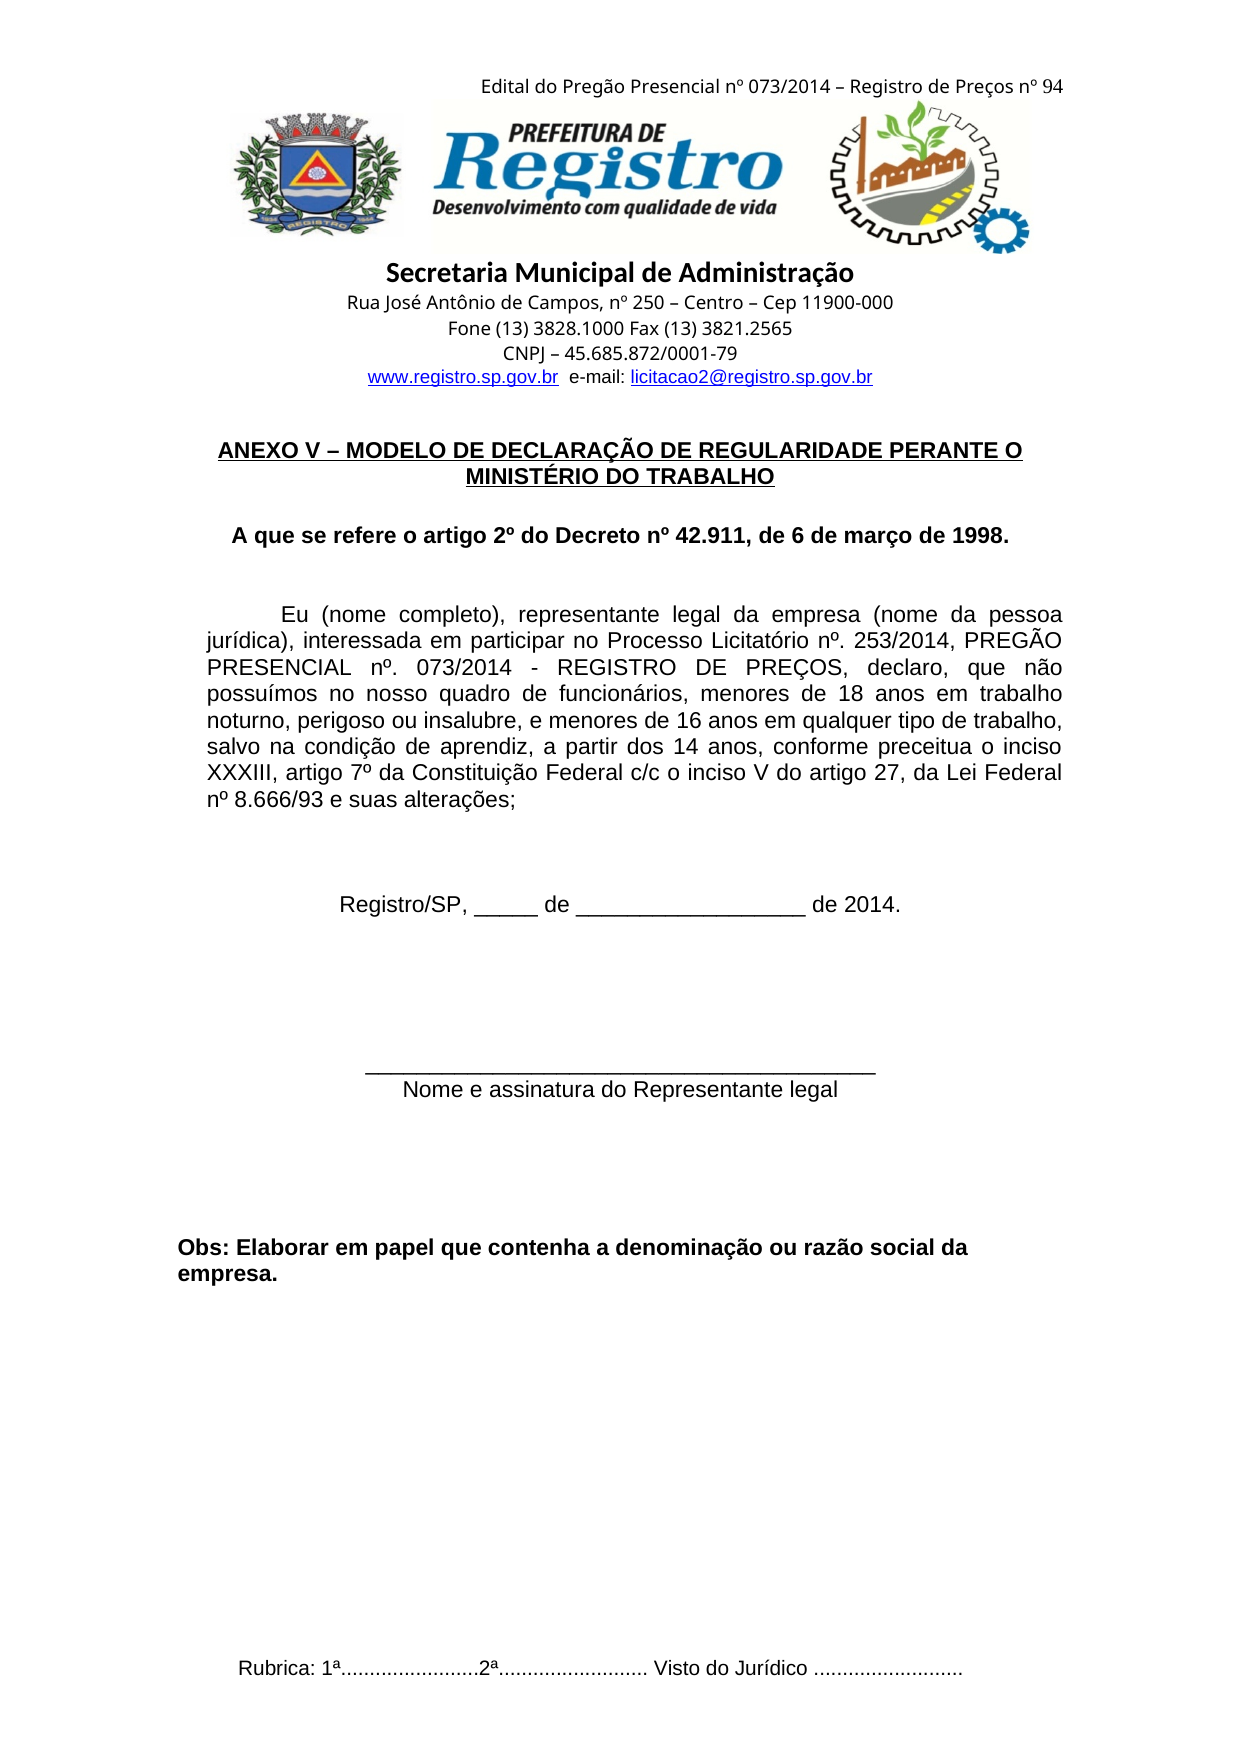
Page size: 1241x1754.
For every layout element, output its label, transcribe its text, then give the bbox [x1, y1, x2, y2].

text A que se refere o artigo 2º do Decreto nº 42.911, de 6 de março de 1998. [177, 522, 1063, 548]
text Obs: Elaborar em papel que contenha a denominação ou razão social da empresa. [177, 1234, 1063, 1286]
text Nome e assinatura do Representante legal [177, 1076, 1063, 1102]
text Registro/SP, _____ de __________________ de 2014. [177, 891, 1063, 917]
text ________________________________________ [177, 1049, 1063, 1076]
picture [193, 99, 1047, 254]
text Eu (nome completo), representante legal da empresa (nome da pessoa jurídica), interessada em participar no Processo Licitatório nº. 253/2014, PREGÃO PRESENCIAL nº. 073/2014 - REGISTRO DE PREÇOS, declaro, que não possuímos no nosso quadro de funcionários, menores de 18 anos em trabalho noturno, perigoso ou insalubre, e menores de 16 anos em qualquer tipo de trabalho, salvo na condição de aprendiz, a partir dos 14 anos, conforme preceitua o inciso XXXIII, artigo 7º da Constituição Federal c/c o inciso V do artigo 27, da Lei Federal nº 8.666/93 e suas alterações; [207, 601, 1063, 812]
subtitle ANEXO V – MODELO DE DECLARAÇÃO DE REGULARIDADE PERANTE O MINISTÉRIO DO TRABALHO [177, 437, 1063, 489]
